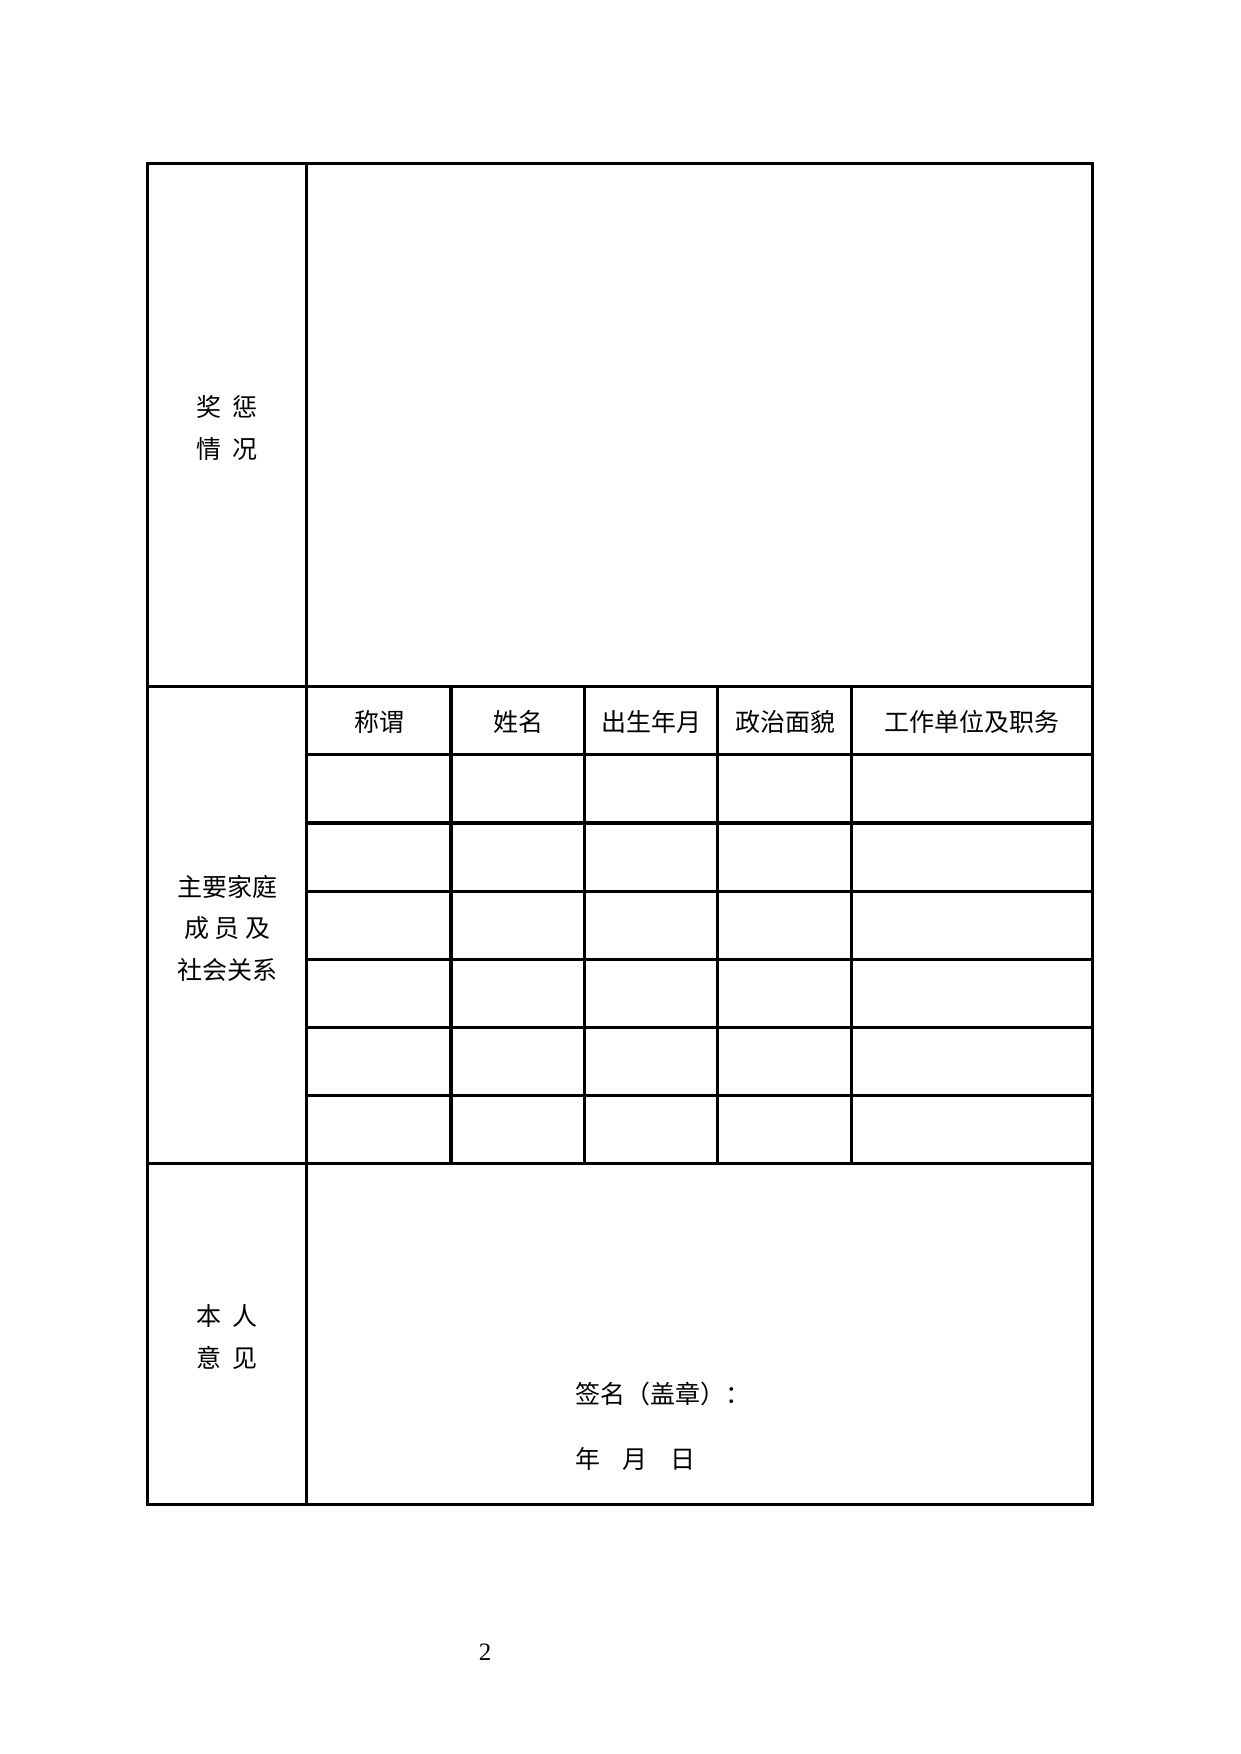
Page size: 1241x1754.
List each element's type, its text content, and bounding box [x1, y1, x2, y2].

table_cell [308, 1097, 449, 1162]
table_cell [719, 1029, 850, 1094]
table_cell [453, 756, 583, 821]
table_cell [308, 961, 449, 1026]
table_cell [453, 961, 583, 1026]
table_cell 称谓 [308, 688, 449, 753]
table_cell [308, 893, 449, 958]
table_cell [453, 1029, 583, 1094]
table_cell 出生年月 [586, 688, 716, 753]
table_cell [853, 893, 1091, 958]
table_header 奖 惩 情 况 [149, 165, 305, 685]
table_cell [853, 1097, 1091, 1162]
table_cell [453, 1097, 583, 1162]
table_cell [586, 893, 716, 958]
table_cell 本 人 意 见 [149, 1165, 305, 1503]
table_cell [719, 825, 850, 889]
table_header [308, 165, 1091, 685]
table_cell [719, 893, 850, 958]
table_cell [308, 1029, 449, 1094]
table_cell [853, 756, 1091, 821]
table_cell [308, 756, 449, 821]
table_cell [586, 825, 716, 889]
table_cell [719, 756, 850, 821]
table_cell 政治面貌 [719, 688, 850, 753]
table_cell 姓名 [453, 688, 583, 753]
table_cell [586, 756, 716, 821]
table_cell [586, 1029, 716, 1094]
table_cell [853, 1029, 1091, 1094]
table_cell [719, 961, 850, 1026]
table_cell [453, 893, 583, 958]
table_cell [586, 961, 716, 1026]
table_cell [719, 1097, 850, 1162]
table_cell 工作单位及职务 [853, 688, 1091, 753]
table_cell [453, 825, 583, 889]
table_cell [586, 1097, 716, 1162]
table_cell [853, 825, 1091, 889]
table_cell 主要家庭 成 员 及 社会关系 [149, 688, 305, 1162]
table_cell [308, 825, 449, 889]
table_cell [853, 961, 1091, 1026]
table_cell 签名（盖章）： 年 月 日 [308, 1165, 1091, 1503]
